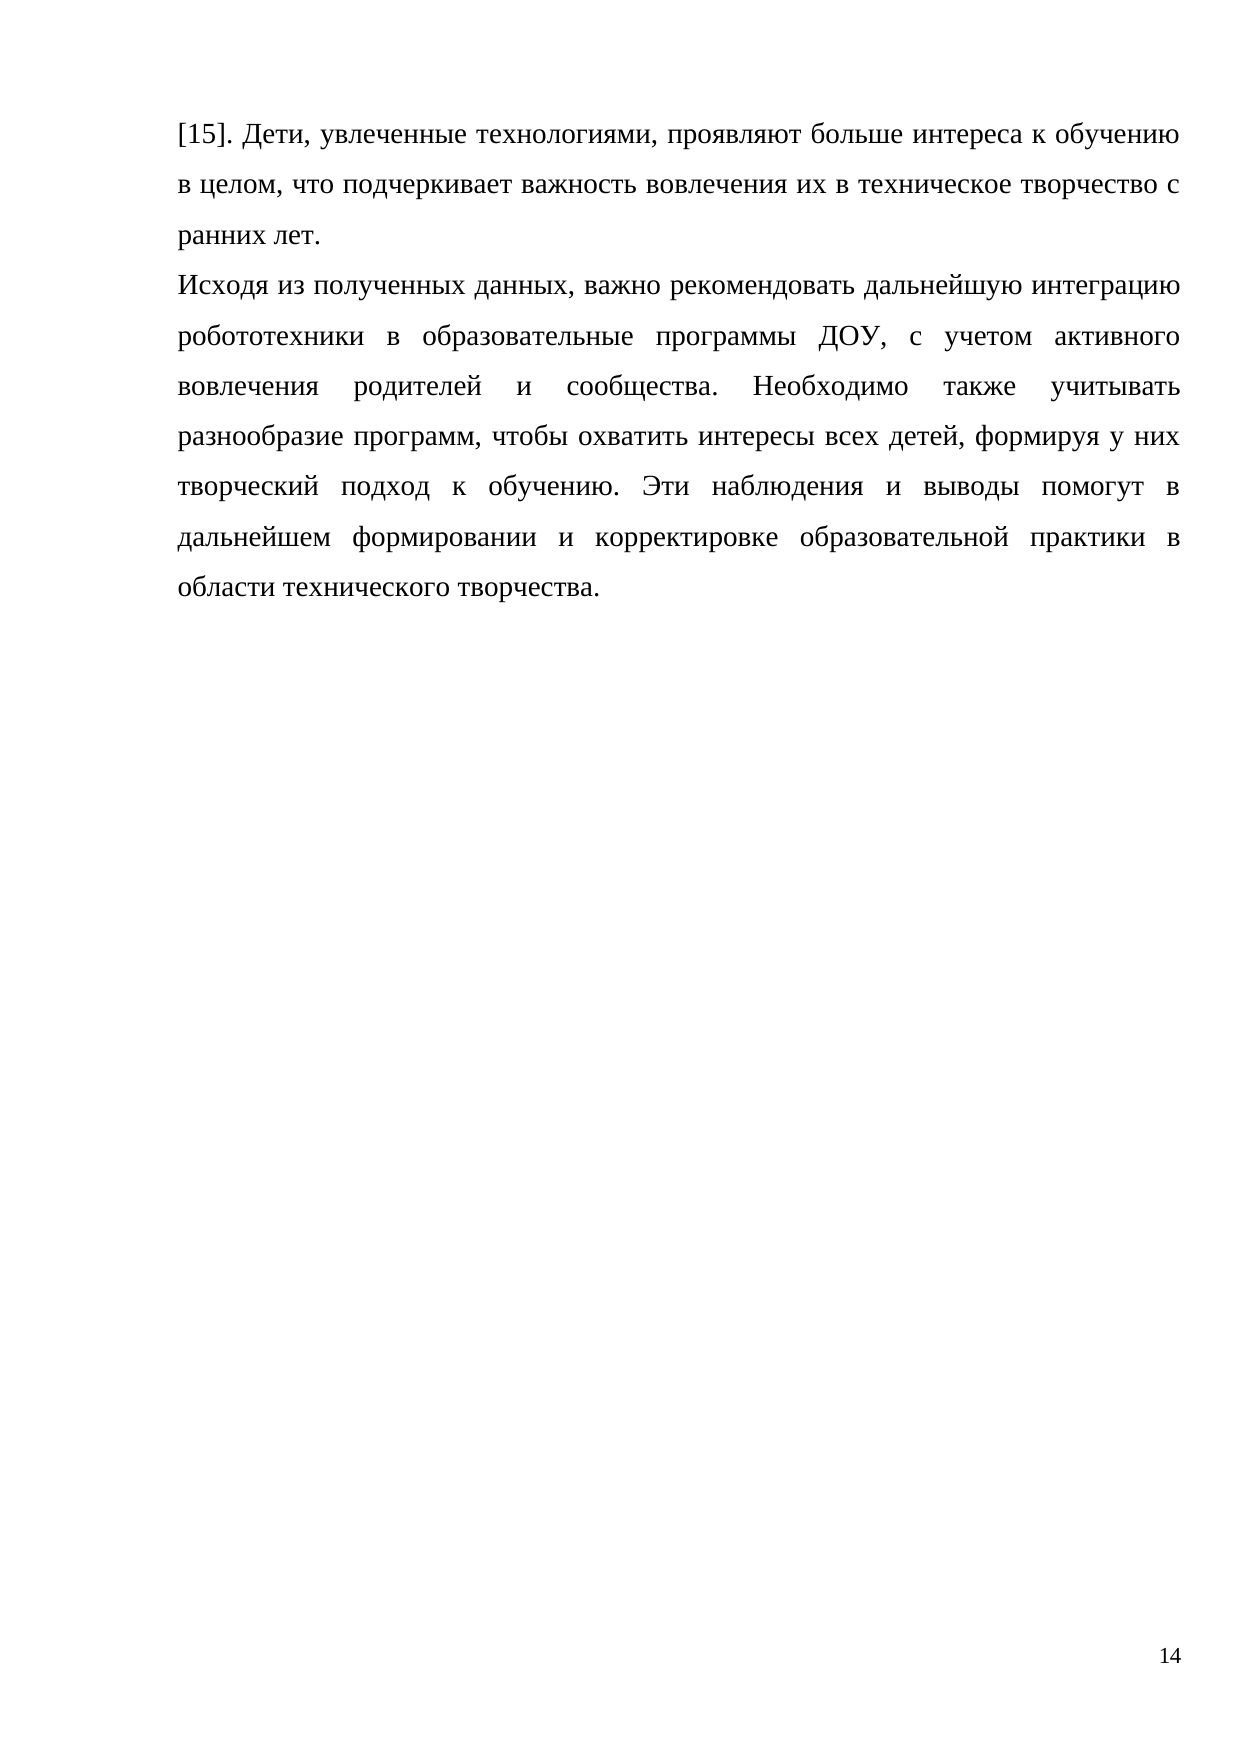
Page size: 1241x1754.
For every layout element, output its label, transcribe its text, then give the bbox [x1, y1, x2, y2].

text [15]. Дети, увлеченные технологиями, проявляют больше интереса к обучению в целом, что подчеркивает важность вовлечения их в техническое творчество с ранних лет. [177, 116, 1181, 251]
text Исходя из полученных данных, важно рекомендовать дальнейшую интеграцию робототехники в образовательные программы ДОУ, с учетом активного вовлечения родителей и сообщества. Необходимо также учитывать разнообразие программ, чтобы охватить интересы всех детей, формируя у них творческий подход к обучению. Эти наблюдения и выводы помогут в дальнейшем формировании и корректировке образовательной практики в области технического творчества. [177, 267, 1181, 603]
